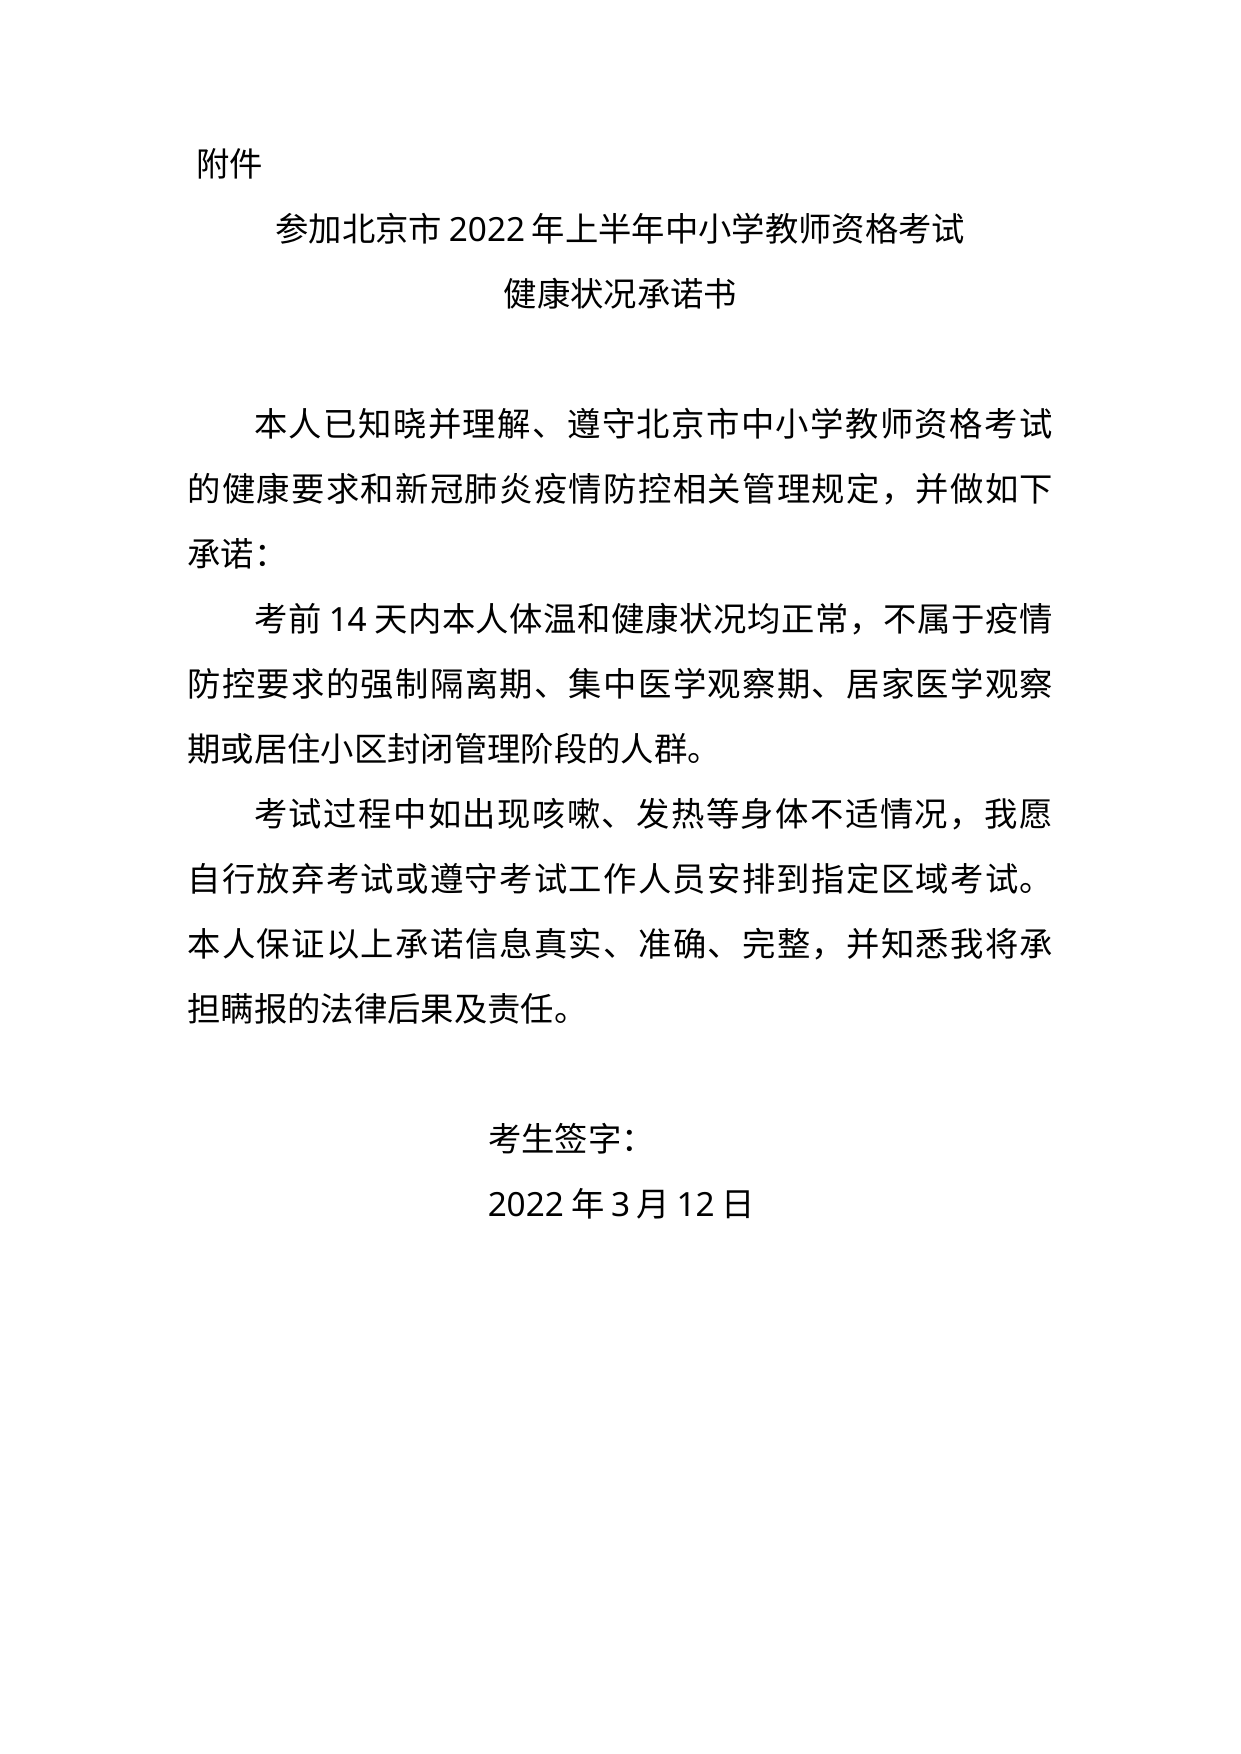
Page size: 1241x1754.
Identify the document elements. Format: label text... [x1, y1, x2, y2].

text 健康状况承诺书 [187, 259, 1053, 324]
text 考前14天内本人体温和健康状况均正常，不属于疫情防控要求的强制隔离期、集中医学观察期、居家医学观察期或居住小区封闭管理阶段的人群。 [187, 584, 1053, 779]
text 本人已知晓并理解、遵守北京市中小学教师资格考试的健康要求和新冠肺炎疫情防控相关管理规定，并做如下承诺： [187, 389, 1053, 584]
text 附件 [187, 129, 1053, 194]
text 参加北京市2022年上半年中小学教师资格考试 [187, 194, 1053, 259]
text 2022年3月12日 [187, 1169, 1053, 1234]
text 考试过程中如出现咳嗽、发热等身体不适情况，我愿自行放弃考试或遵守考试工作人员安排到指定区域考试。本人保证以上承诺信息真实、准确、完整，并知悉我将承担瞒报的法律后果及责任。 [187, 779, 1053, 1039]
text 考生签字： [187, 1104, 1053, 1169]
